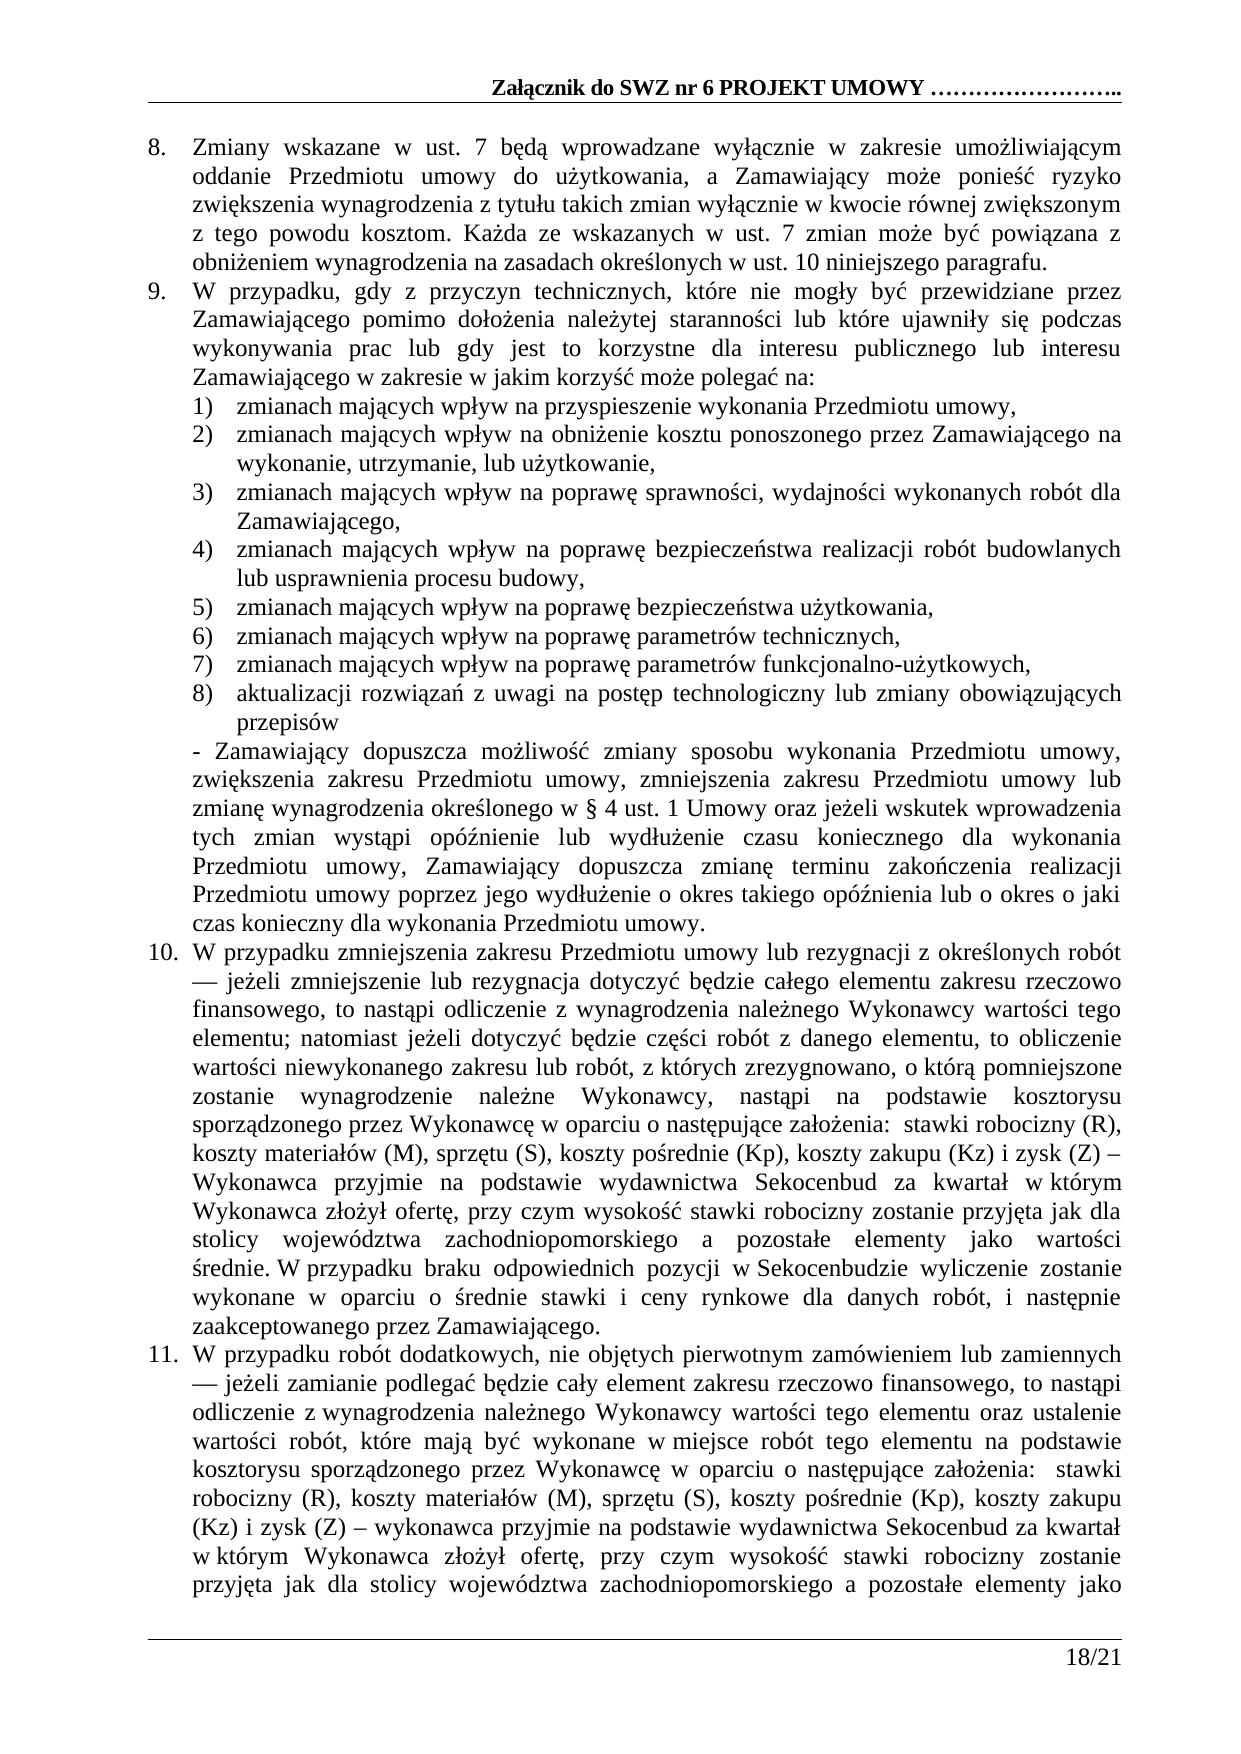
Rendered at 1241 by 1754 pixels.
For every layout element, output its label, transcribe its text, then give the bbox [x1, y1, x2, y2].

list zmianach mających wpływ na poprawę parametrów technicznych, [192, 621, 1122, 649]
list Zmiany wskazane w ust. 7 będą wprowadzane wyłącznie w zakresie umożliwiającym oddanie Przedmiotu umowy do użytkowania, a Zamawiający może ponieść ryzyko zwiększenia wynagrodzenia z tytułu takich zmian wyłącznie w kwocie równej zwiększonym z tego powodu kosztom. Każda ze wskazanych w ust. 7 zmian może być powiązana z obniżeniem wynagrodzenia na zasadach określonych w ust. 10 niniejszego paragrafu. [148, 132, 1122, 276]
list zmianach mających wpływ na poprawę bezpieczeństwa realizacji robót budowlanych lub usprawnienia procesu budowy, [192, 534, 1122, 592]
list zmianach mających wpływ na przyspieszenie wykonania Przedmiotu umowy, [192, 391, 1122, 419]
text 9. W przypadku, gdy z przyczyn technicznych, które nie mogły być przewidziane przez Zamawiającego pomimo dołożenia należytej staranności lub które ujawniły się podczas wykonywania prac lub gdy jest to korzystne dla interesu publicznego lub interesu Zamawiającego w zakresie w jakim korzyść może polegać na: [148, 276, 1122, 391]
list zmianach mających wpływ na obniżenie kosztu ponoszonego przez Zamawiającego na wykonanie, utrzymanie, lub użytkowanie, [192, 419, 1122, 477]
list aktualizacji rozwiązań z uwagi na postęp technologiczny lub zmiany obowiązujących przepisów [192, 678, 1122, 736]
list zmianach mających wpływ na poprawę sprawności, wydajności wykonanych robót dla Zamawiającego, [192, 477, 1122, 534]
list zmianach mających wpływ na poprawę bezpieczeństwa użytkowania, [192, 592, 1122, 621]
text 10. W przypadku zmniejszenia zakresu Przedmiotu umowy lub rezygnacji z określonych robót — jeżeli zmniejszenie lub rezygnacja dotyczyć będzie całego elementu zakresu rzeczowo finansowego, to nastąpi odliczenie z wynagrodzenia należnego Wykonawcy wartości tego elementu; natomiast jeżeli dotyczyć będzie części robót z danego elementu, to obliczenie wartości niewykonanego zakresu lub robót, z których zrezygnowano, o którą pomniejszone zostanie wynagrodzenie należne Wykonawcy, nastąpi na podstawie kosztorysu sporządzonego przez Wykonawcę w oparciu o następujące założenia: stawki robocizny (R), koszty materiałów (M), sprzętu (S), koszty pośrednie (Kp), koszty zakupu (Kz) i zysk (Z) – Wykonawca przyjmie na podstawie wydawnictwa Sekocenbud za kwartał w którym Wykonawca złożył ofertę, przy czym wysokość stawki robocizny zostanie przyjęta jak dla stolicy województwa zachodniopomorskiego a pozostałe elementy jako wartości średnie. W przypadku braku odpowiednich pozycji w Sekocenbudzie wyliczenie zostanie wykonane w oparciu o średnie stawki i ceny rynkowe dla danych robót, i następnie zaakceptowanego przez Zamawiającego. [148, 937, 1122, 1339]
list zmianach mających wpływ na poprawę parametrów funkcjonalno-użytkowych, [192, 649, 1122, 678]
text - Zamawiający dopuszcza możliwość zmiany sposobu wykonania Przedmiotu umowy, zwiększenia zakresu Przedmiotu umowy, zmniejszenia zakresu Przedmiotu umowy lub zmianę wynagrodzenia określonego w § 4 ust. 1 Umowy oraz jeżeli wskutek wprowadzenia tych zmian wystąpi opóźnienie lub wydłużenie czasu koniecznego dla wykonania Przedmiotu umowy, Zamawiający dopuszcza zmianę terminu zakończenia realizacji Przedmiotu umowy poprzez jego wydłużenie o okres takiego opóźnienia lub o okres o jaki czas konieczny dla wykonania Przedmiotu umowy. [192, 736, 1122, 937]
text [148, 1339, 1122, 1598]
